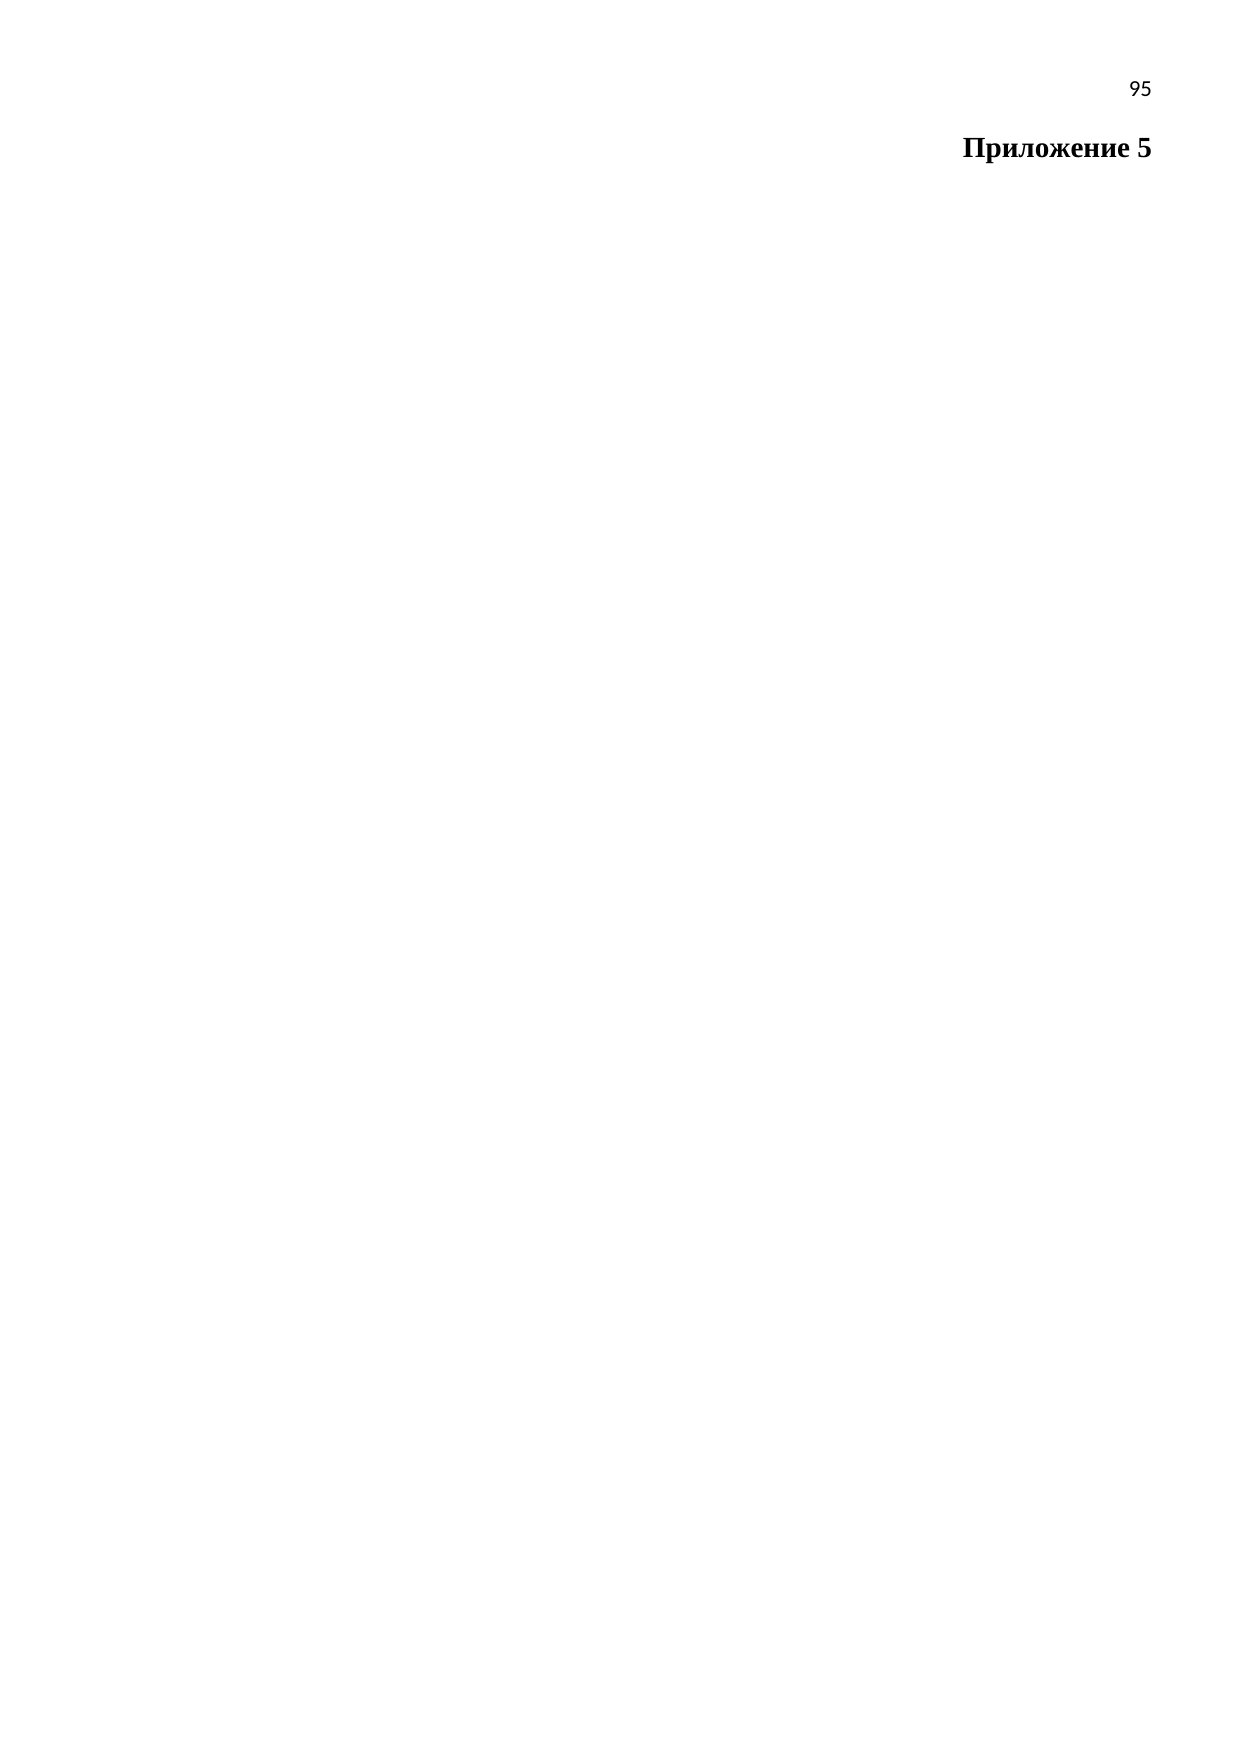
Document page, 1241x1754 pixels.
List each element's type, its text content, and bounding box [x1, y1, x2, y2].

text Приложение 5 [177, 130, 1152, 163]
